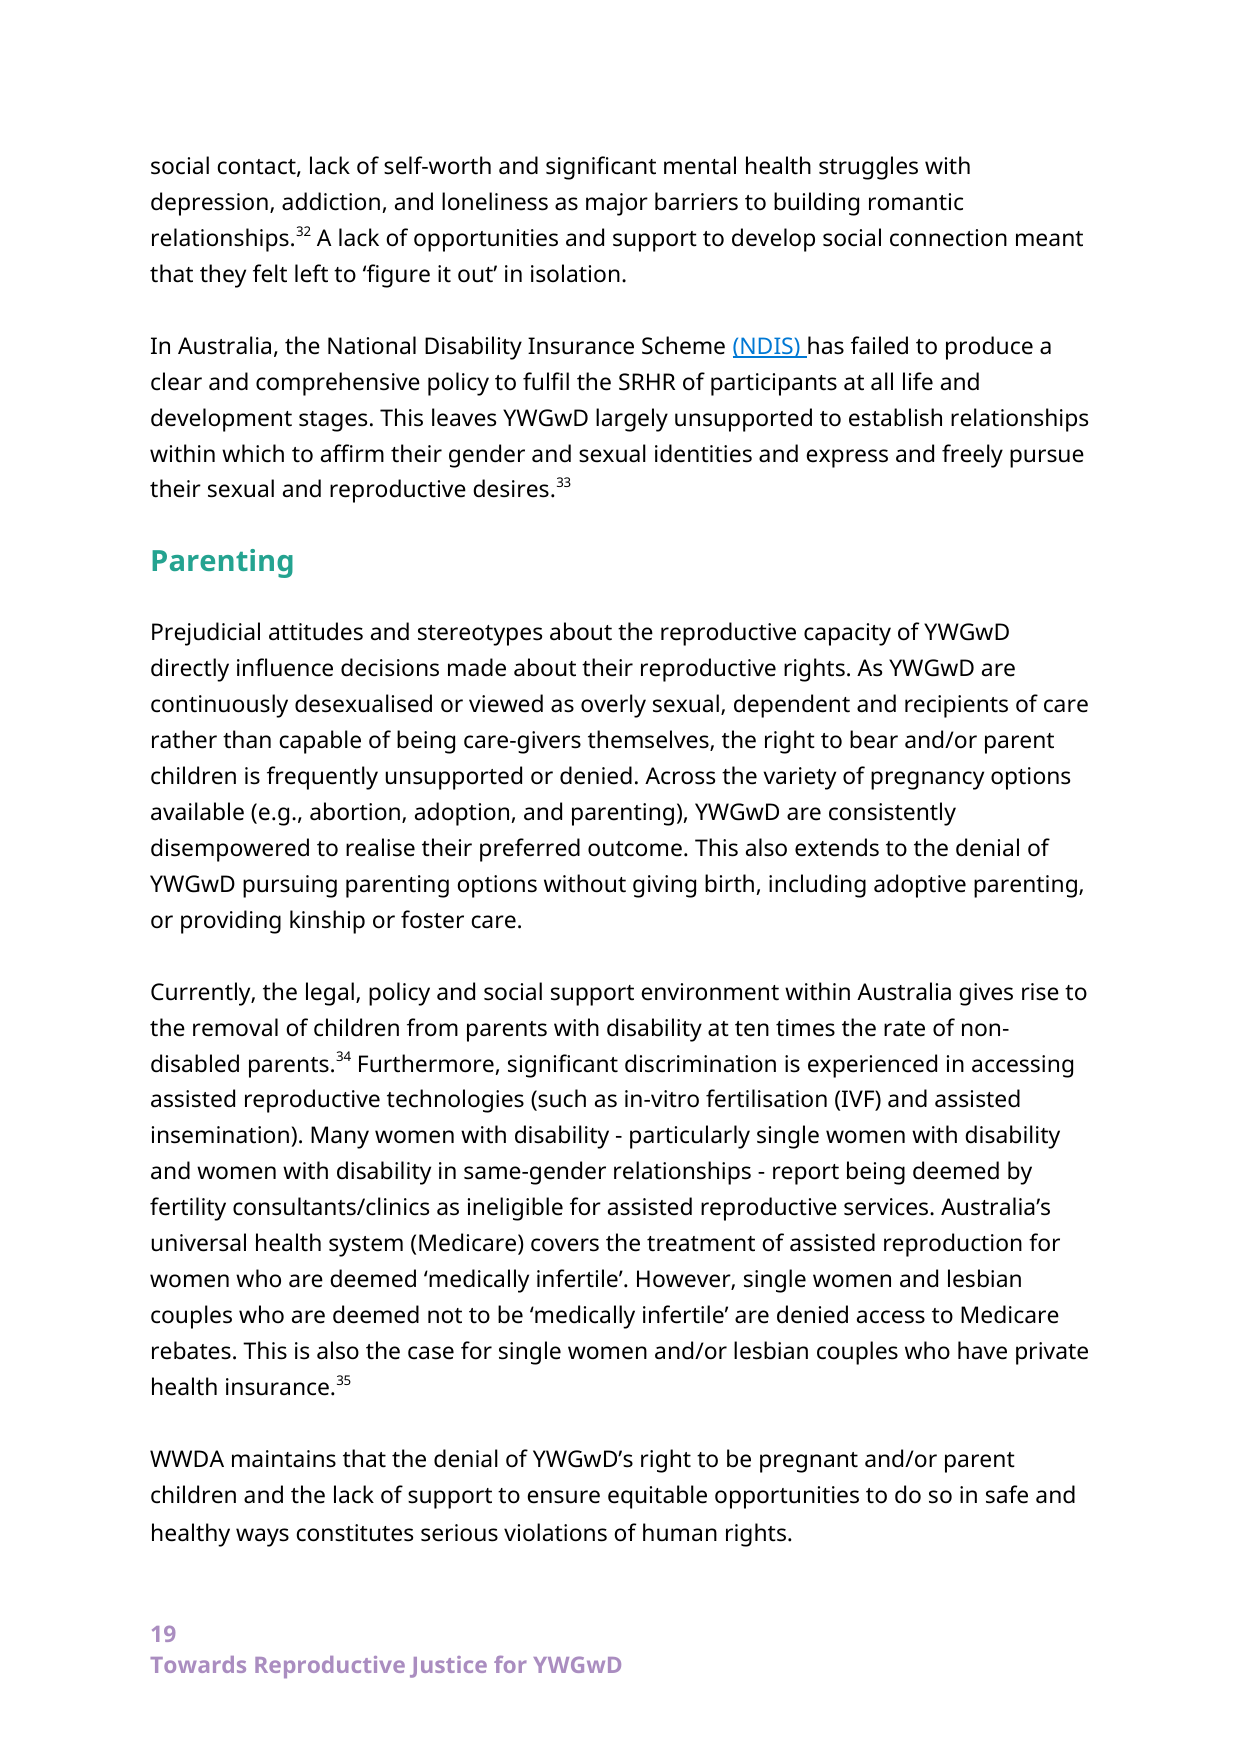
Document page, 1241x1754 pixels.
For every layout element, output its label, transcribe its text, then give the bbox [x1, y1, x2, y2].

text In Australia, the National Disability Insurance Scheme (NDIS) has failed to produce a clear and comprehensive policy to fulfil the SRHR of participants at all life and development stages. This leaves YWGwD largely unsupported to establish relationships within which to affirm their gender and sexual identities and express and freely pursue their sexual and reproductive desires. [150, 330, 1090, 505]
text Parenting [150, 541, 1090, 580]
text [150, 150, 1090, 289]
text Currently, the legal, policy and social support environment within Australia gives rise to the removal of children from parents with disability at ten times the rate of non-disabled parents. Furthermore, significant discrimination is experienced in accessing assisted reproductive technologies (such as in-vitro fertilisation (IVF) and assisted insemination). Many women with disability - particularly single women with disability and women with disability in same-gender relationships - report being deemed by fertility consultants/clinics as ineligible for assisted reproductive services. Australia’s universal health system (Medicare) covers the treatment of assisted reproduction for women who are deemed ‘medically infertile’. However, single women and lesbian couples who are deemed not to be ‘medically infertile’ are denied access to Medicare rebates. This is also the case for single women and/or lesbian couples who have private health insurance. [150, 976, 1090, 1402]
text Prejudicial attitudes and stereotypes about the reproductive capacity of YWGwD directly influence decisions made about their reproductive rights. As YWGwD are continuously desexualised or viewed as overly sexual, dependent and recipients of care rather than capable of being care-givers themselves, the right to bear and/or parent children is frequently unsupported or denied. Across the variety of pregnancy options available (e.g., abortion, adoption, and parenting), YWGwD are consistently disempowered to realise their preferred outcome. This also extends to the denial of YWGwD pursuing parenting options without giving birth, including adoptive parenting, or providing kinship or foster care. [150, 616, 1090, 935]
text WWDA maintains that the denial of YWGwD’s right to be pregnant and/or parent children and the lack of support to ensure equitable opportunities to do so in safe and healthy ways constitutes serious violations of human rights. [150, 1443, 1090, 1549]
